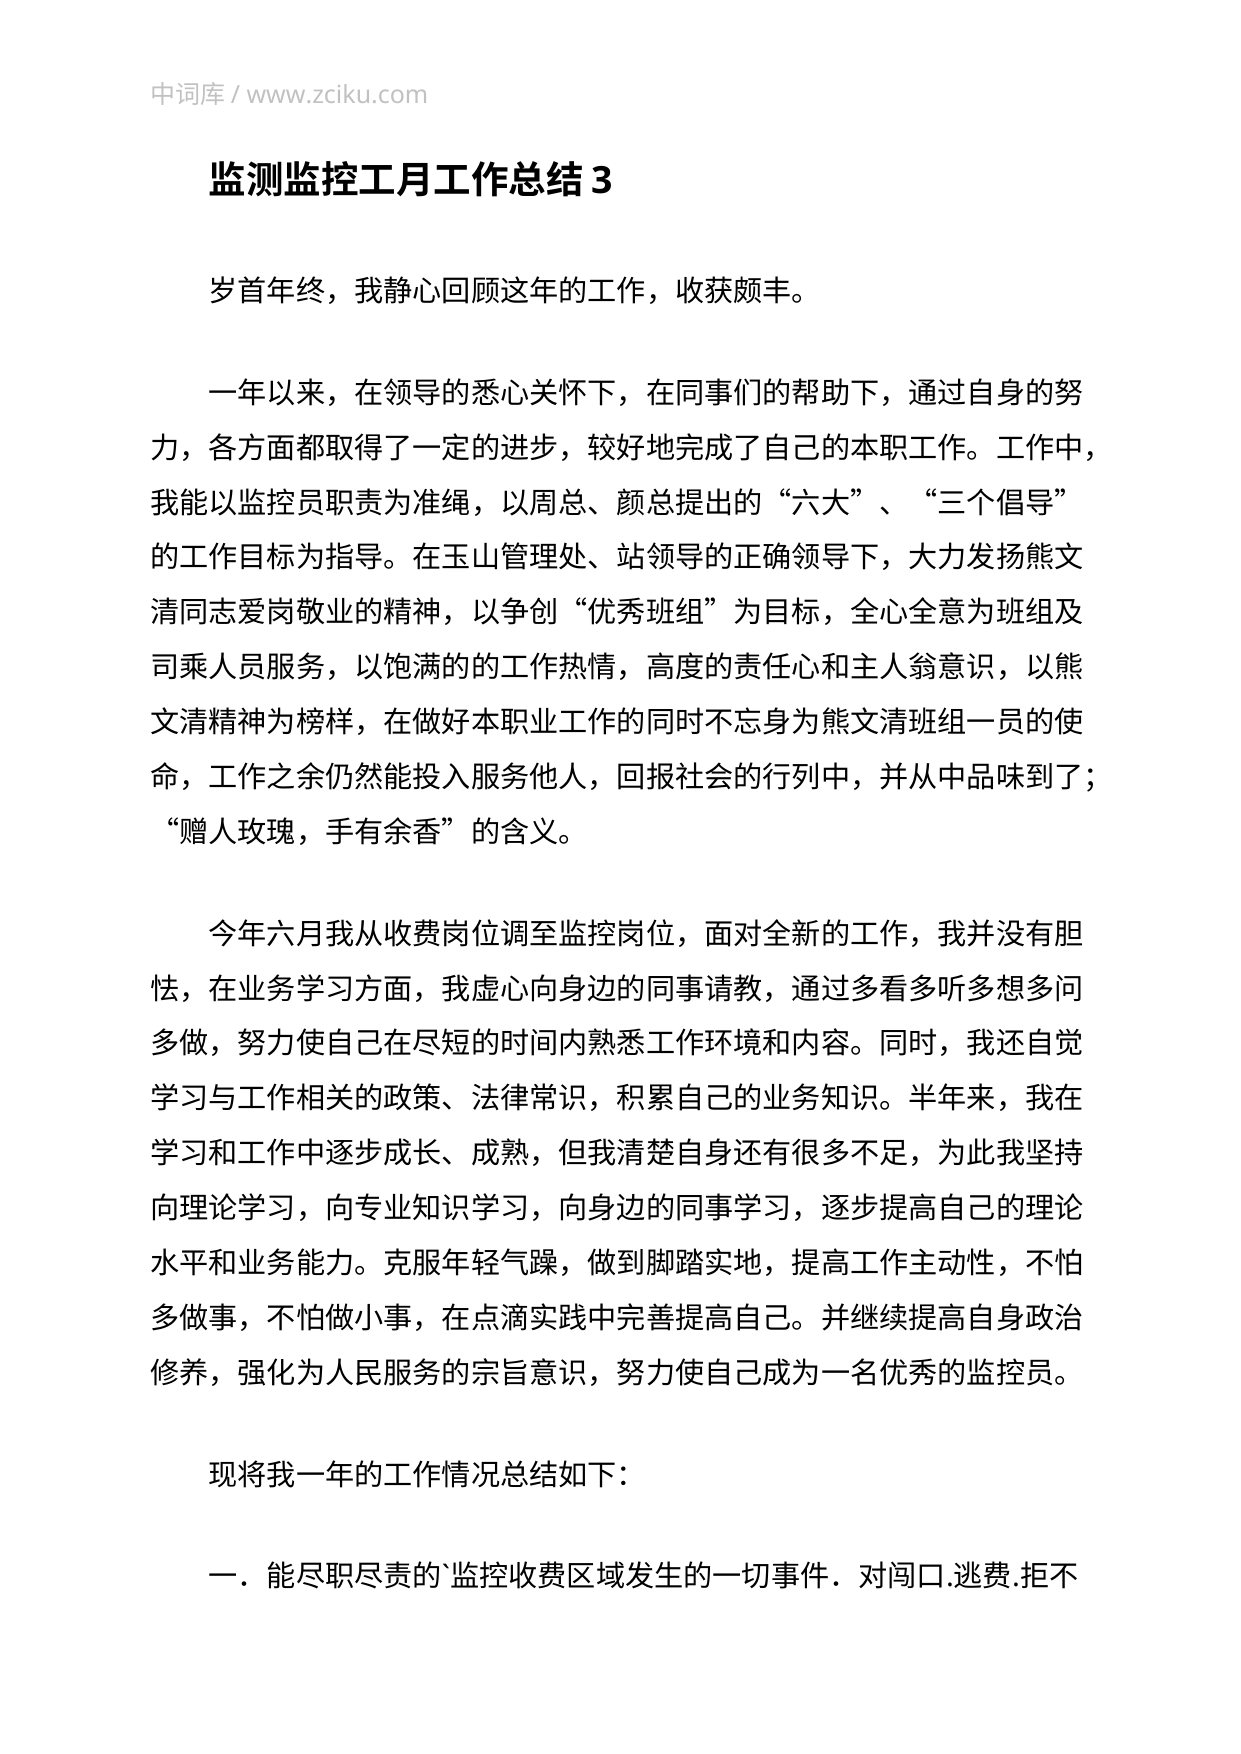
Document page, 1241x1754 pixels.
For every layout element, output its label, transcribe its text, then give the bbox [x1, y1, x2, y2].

text 监测监控工月工作总结3 [150, 150, 1090, 204]
text 现将我一年的工作情况总结如下： [150, 1451, 1090, 1493]
text 今年六月我从收费岗位调至监控岗位，面对全新的工作，我并没有胆怯，在业务学习方面，我虚心向身边的同事请教，通过多看多听多想多问多做，努力使自己在尽短的时间内熟悉工作环境和内容。同时，我还自觉学习与工作相关的政策、法律常识，积累自己的业务知识。半年来，我在学习和工作中逐步成长、成熟，但我清楚自身还有很多不足，为此我坚持向理论学习，向专业知识学习，向身边的同事学习，逐步提高自己的理论水平和业务能力。克服年轻气躁，做到脚踏实地，提高工作主动性，不怕多做事，不怕做小事，在点滴实践中完善提高自己。并继续提高自身政治修养，强化为人民服务的宗旨意识，努力使自己成为一名优秀的监控员。 [150, 910, 1090, 1392]
text 一年以来，在领导的悉心关怀下，在同事们的帮助下，通过自身的努力，各方面都取得了一定的进步，较好地完成了自己的本职工作。工作中，我能以监控员职责为准绳，以周总、颜总提出的“六大”、“三个倡导”的工作目标为指导。在玉山管理处、站领导的正确领导下，大力发扬熊文清同志爱岗敬业的精神，以争创“优秀班组”为目标，全心全意为班组及司乘人员服务，以饱满的的工作热情，高度的责任心和主人翁意识，以熊文清精神为榜样，在做好本职业工作的同时不忘身为熊文清班组一员的使命，工作之余仍然能投入服务他人，回报社会的行列中，并从中品味到了；“赠人玫瑰，手有余香”的含义。 [150, 369, 1090, 851]
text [150, 1553, 1090, 1595]
text 岁首年终，我静心回顾这年的工作，收获颇丰。 [150, 268, 1090, 310]
